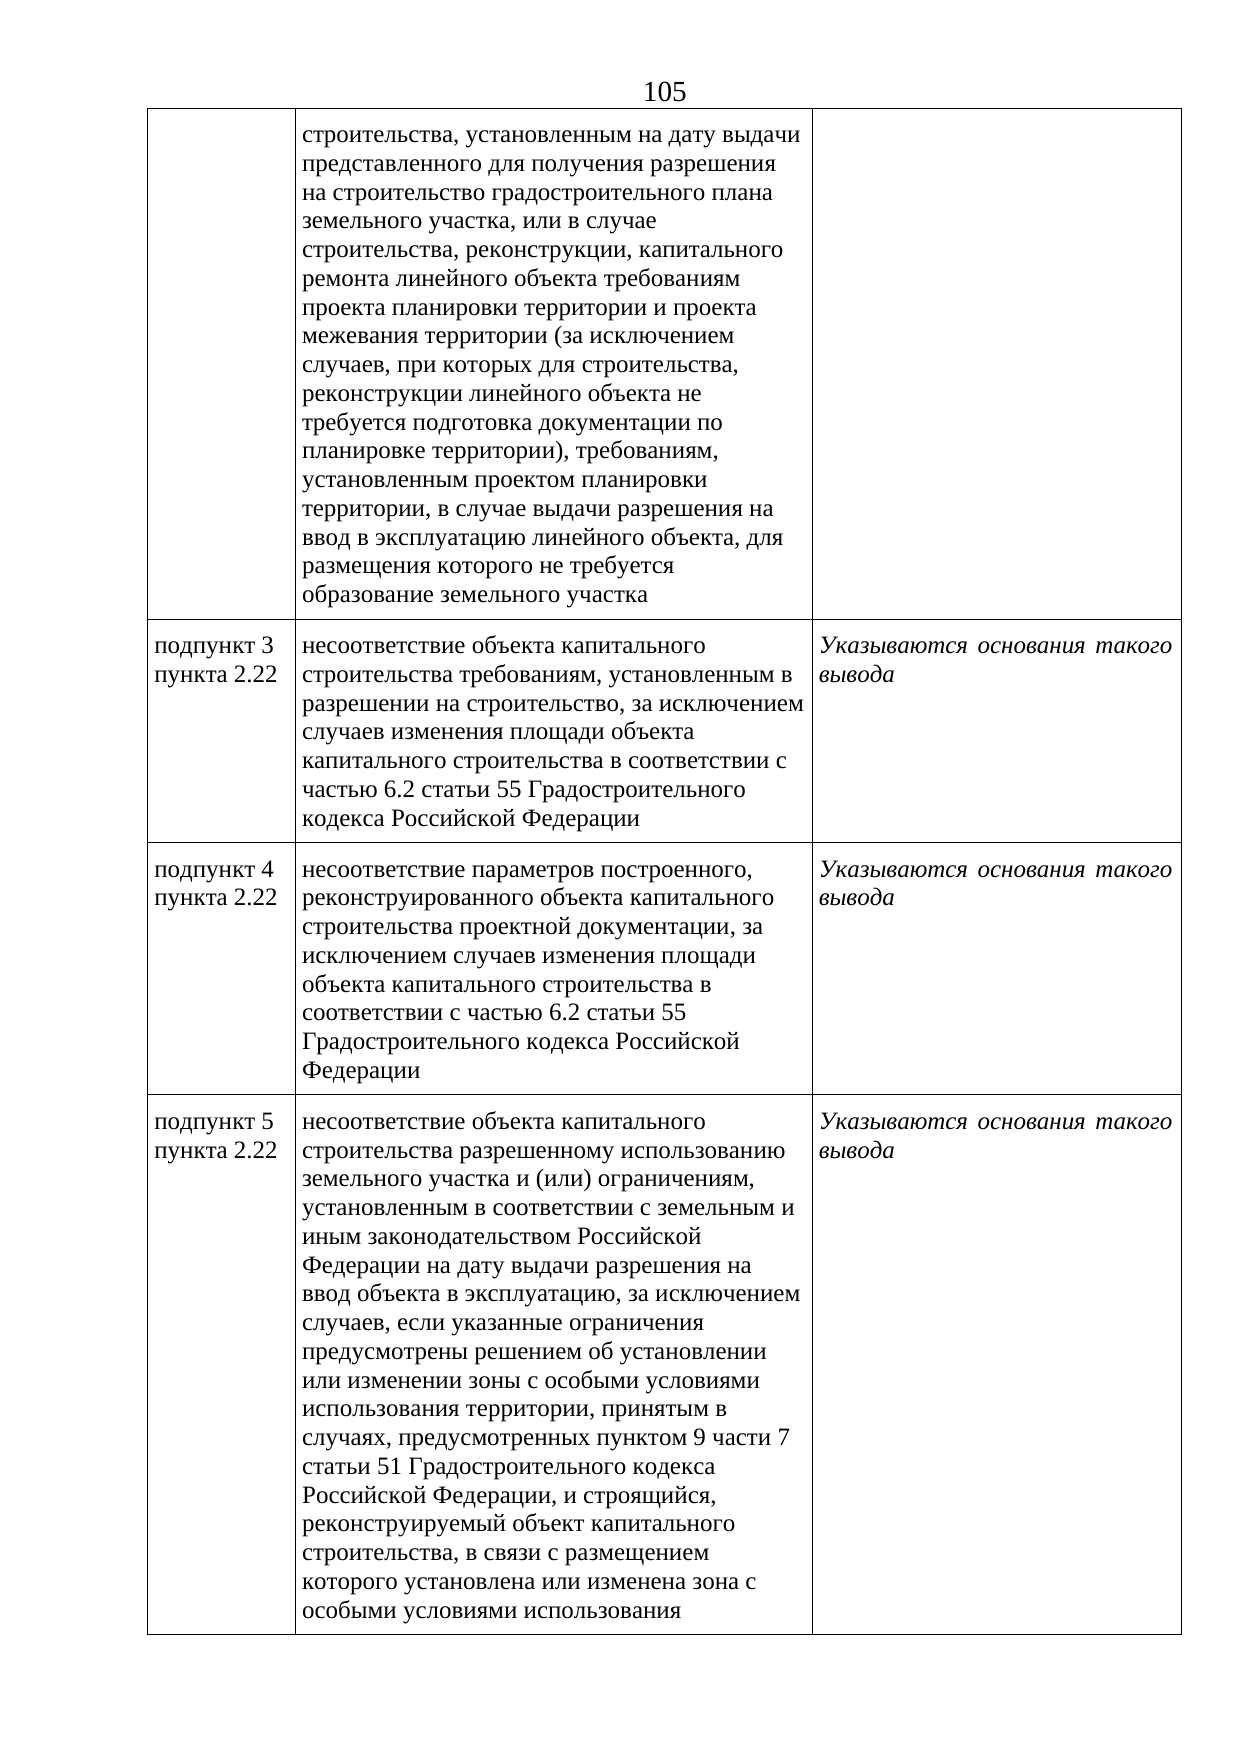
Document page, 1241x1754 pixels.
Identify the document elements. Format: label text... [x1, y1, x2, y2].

table_cell несоответствие параметров построенного, реконструированного объекта капитального строительства проектной документации, за исключением случаев изменения площади объекта капитального строительства в соответствии с частью 6.2 статьи 55 Градостроительного кодекса Российской Федерации [296, 843, 812, 1094]
table_cell подпункт 4 пункта 2.22 [148, 843, 295, 1094]
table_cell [296, 109, 812, 618]
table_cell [813, 109, 1181, 618]
table_cell несоответствие объекта капитального строительства требованиям, установленным в разрешении на строительство, за исключением случаев изменения площади объекта капитального строительства в соответствии с частью 6.2 статьи 55 Градостроительного кодекса Российской Федерации [296, 620, 812, 842]
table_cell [813, 1095, 1181, 1634]
table_cell подпункт 3 пункта 2.22 [148, 620, 295, 842]
table_cell Указываются основания такого вывода [813, 620, 1181, 842]
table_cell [296, 1095, 812, 1634]
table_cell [148, 1095, 295, 1634]
table_cell Указываются основания такого вывода [813, 843, 1181, 1094]
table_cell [148, 109, 295, 618]
